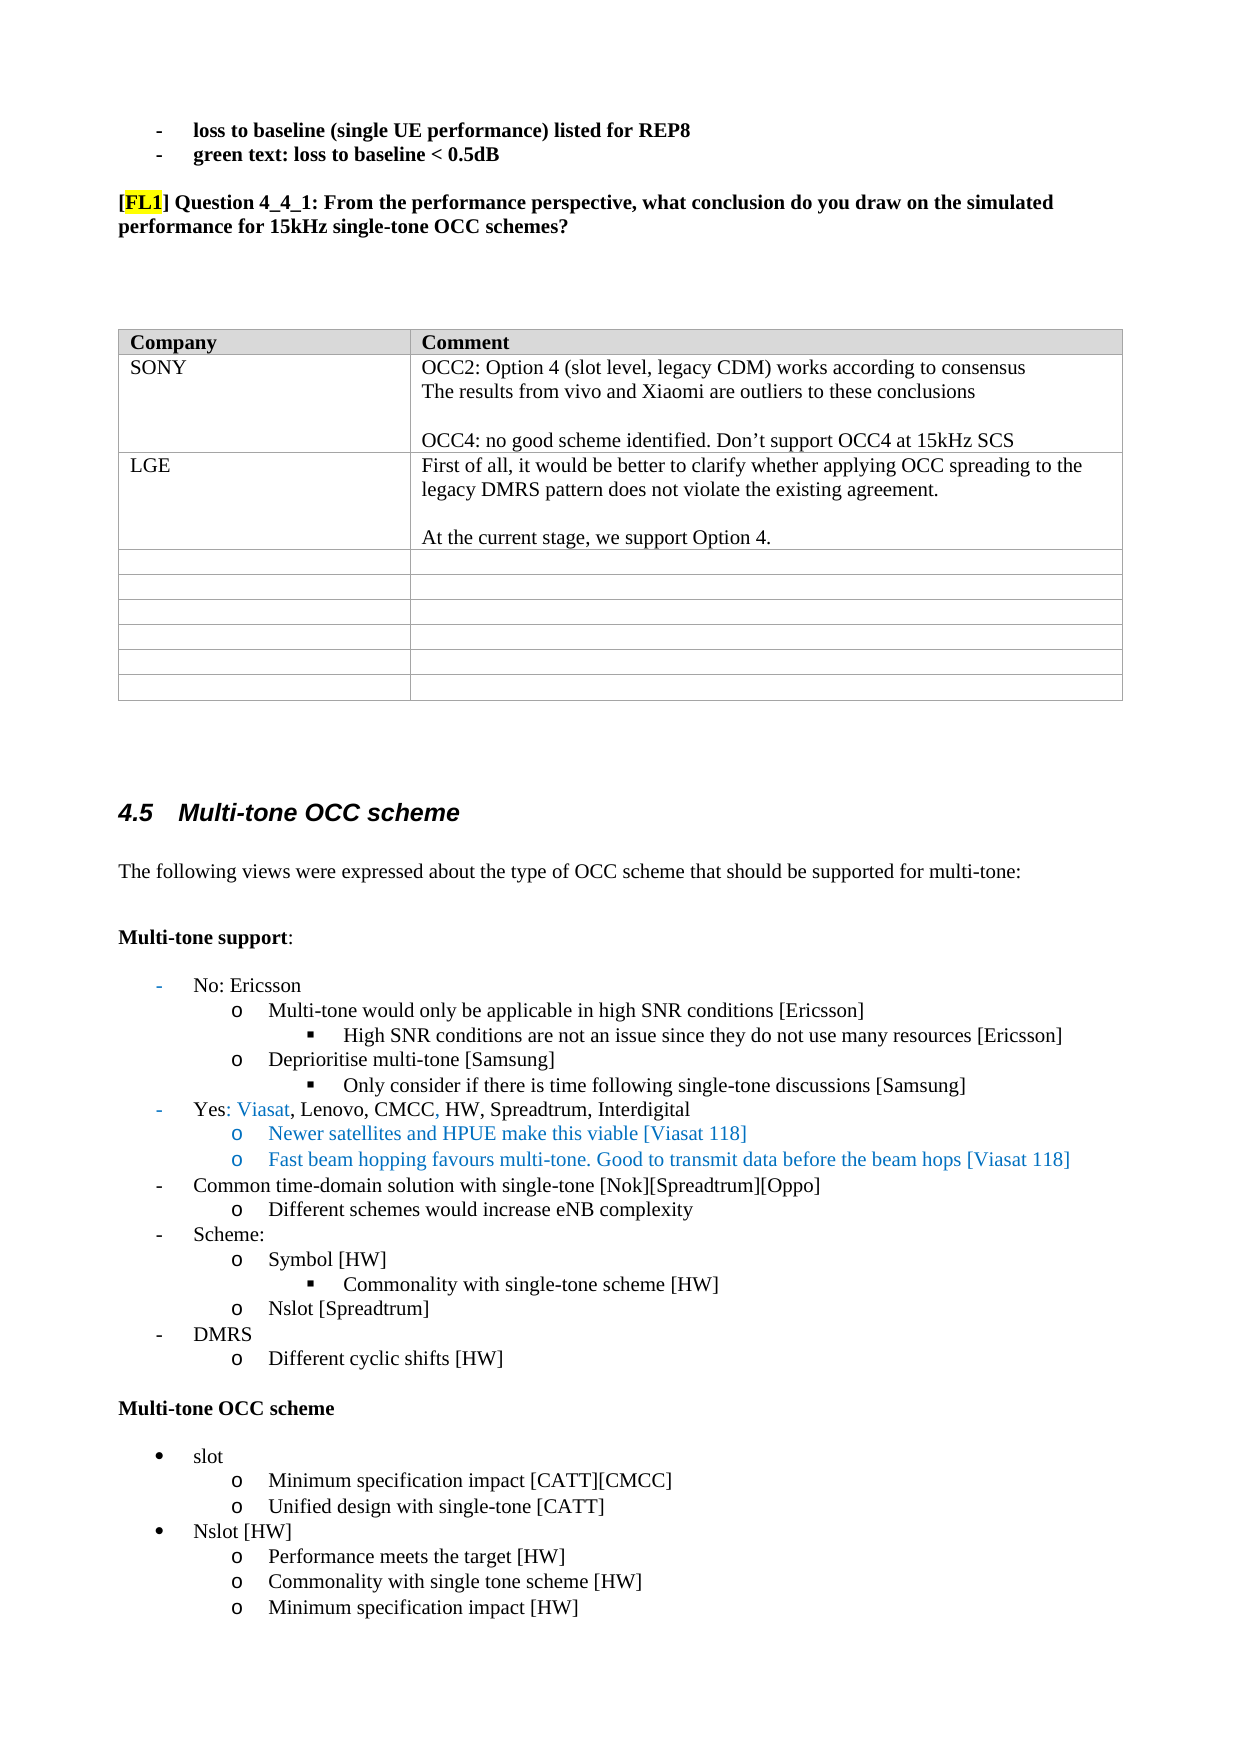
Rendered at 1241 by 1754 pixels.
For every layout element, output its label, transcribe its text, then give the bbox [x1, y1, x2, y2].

table_cell [411, 575, 1122, 599]
table_cell [411, 625, 1122, 649]
list Only consider if there is time following single-tone discussions [Samsung] [306, 1073, 1122, 1097]
list loss to baseline (single UE performance) listed for REP8 [156, 118, 1122, 142]
table_cell [119, 625, 410, 649]
list Performance meets the target [HW] [231, 1543, 1122, 1569]
list Scheme: [156, 1222, 1122, 1246]
list Symbol [HW] [231, 1246, 1122, 1272]
list slot [156, 1444, 1122, 1468]
list Yes: Viasat, Lenovo, CMCC, HW, Spreadtrum, Interdigital [156, 1097, 1122, 1121]
list Fast beam hopping favours multi-tone. Good to transmit data before the beam hops [Viasat 118] [231, 1147, 1122, 1173]
list No: Ericsson [156, 973, 1122, 997]
list Nslot [Spreadtrum] [231, 1296, 1122, 1322]
table_cell [119, 675, 410, 699]
list Different cyclic shifts [HW] [231, 1346, 1122, 1372]
list Minimum specification impact [HW] [231, 1595, 1122, 1621]
list Unified design with single-tone [CATT] [231, 1494, 1122, 1519]
table_cell [119, 650, 410, 674]
list Commonality with single tone scheme [HW] [231, 1569, 1122, 1595]
text Multi-tone support: [118, 925, 1122, 949]
text [FL1] Question 4_4_1: From the performance perspective, what conclusion do you draw on the simulated performance for 15kHz single-tone OCC schemes? [118, 190, 1122, 238]
subtitle Multi-tone OCC scheme [118, 798, 1122, 826]
list Newer satellites and HPUE make this viable [Viasat 118] [231, 1121, 1122, 1147]
list Common time-domain solution with single-tone [Nok][Spreadtrum][Oppo] [156, 1173, 1122, 1197]
table_cell First of all, it would be better to clarify whether applying OCC spreading to the legacy DMRS pattern does not violate the existing agreement. At the current stage, we support Option 4. [411, 453, 1122, 549]
list Minimum specification impact [CATT][CMCC] [231, 1468, 1122, 1494]
list Deprioritise multi-tone [Samsung] [231, 1047, 1122, 1073]
list Commonality with single-tone scheme [HW] [306, 1272, 1122, 1296]
table_cell LGE [119, 453, 410, 549]
list DMRS [156, 1322, 1122, 1346]
list Nslot [HW] [156, 1519, 1122, 1543]
list The following views were expressed about the type of OCC scheme that should be supported for multi-tone: [118, 859, 1122, 883]
table_cell [411, 600, 1122, 624]
table_cell [119, 600, 410, 624]
table_cell [119, 550, 410, 574]
list High SNR conditions are not an issue since they do not use many resources [Ericsson] [306, 1023, 1122, 1047]
table_cell OCC2: Option 4 (slot level, legacy CDM) works according to consensus The results from vivo and Xiaomi are outliers to these conclusions OCC4: no good scheme identified. Don’t support OCC4 at 15kHz SCS [411, 355, 1122, 452]
list Different schemes would increase eNB complexity [231, 1197, 1122, 1222]
table_cell [119, 575, 410, 599]
table_header Comment [411, 330, 1122, 354]
table_cell SONY [119, 355, 410, 452]
list Multi-tone would only be applicable in high SNR conditions [Ericsson] [231, 997, 1122, 1023]
table_cell [411, 650, 1122, 674]
text Multi-tone OCC scheme [118, 1396, 1122, 1420]
list green text: loss to baseline < 0.5dB [156, 142, 1122, 166]
table_header Company [119, 330, 410, 354]
table_cell [411, 550, 1122, 574]
table_cell [411, 675, 1122, 699]
